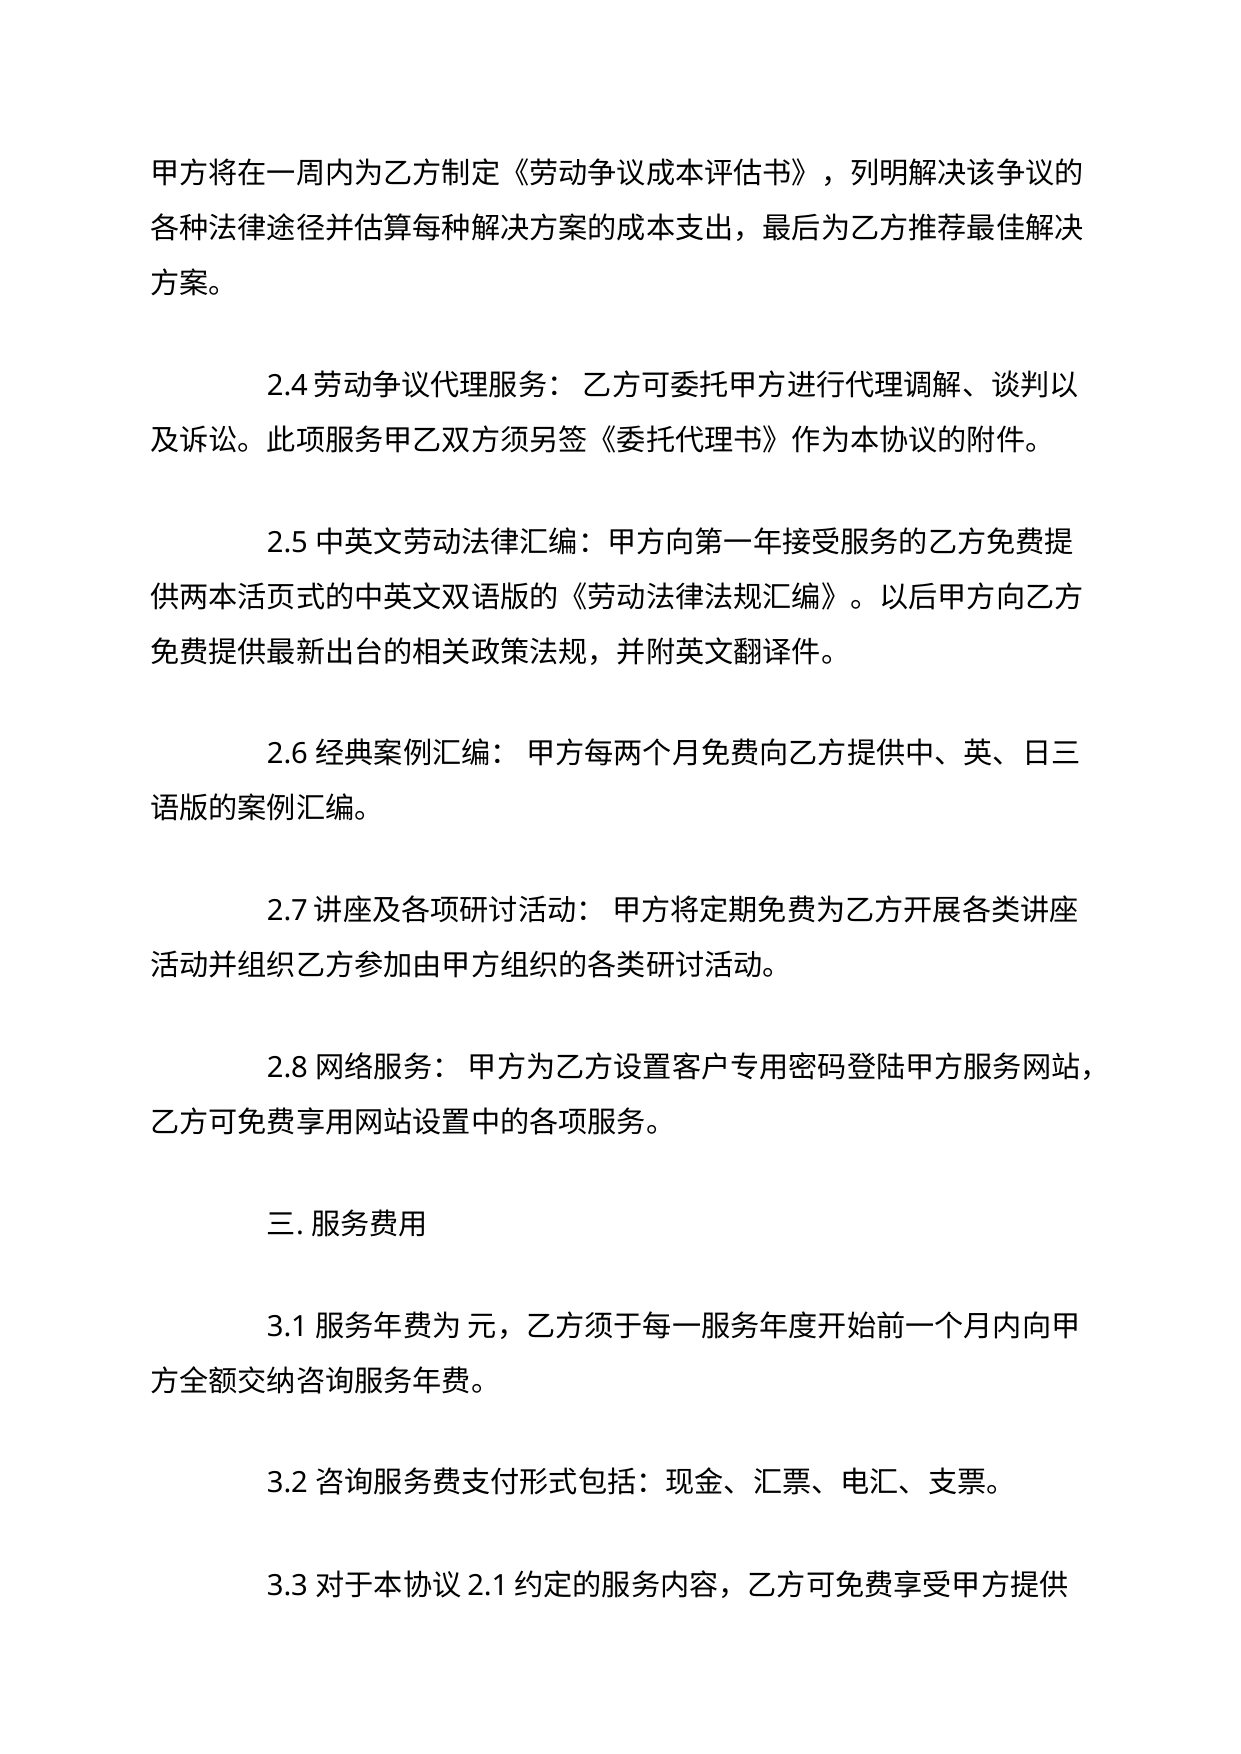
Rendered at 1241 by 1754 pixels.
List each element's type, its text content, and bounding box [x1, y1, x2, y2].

text 3.1 服务年费为 元，乙方须于每一服务年度开始前一个月内向甲方全额交纳咨询服务年费。 [150, 1302, 1090, 1399]
text 2.4劳动争议代理服务： 乙方可委托甲方进行代理调解、谈判以及诉讼。此项服务甲乙双方须另签《委托代理书》作为本协议的附件。 [150, 362, 1090, 459]
text 三. 服务费用 [150, 1200, 1090, 1243]
text 2.5 中英文劳动法律汇编：甲方向第一年接受服务的乙方免费提供两本活页式的中英文双语版的《劳动法律法规汇编》。以后甲方向乙方免费提供最新出台的相关政策法规，并附英文翻译件。 [150, 518, 1090, 671]
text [150, 150, 1090, 302]
text 2.7讲座及各项研讨活动： 甲方将定期免费为乙方开展各类讲座活动并组织乙方参加由甲方组织的各类研讨活动。 [150, 887, 1090, 984]
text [150, 1561, 1090, 1603]
text 2.6 经典案例汇编： 甲方每两个月免费向乙方提供中、英、日三语版的案例汇编。 [150, 730, 1090, 827]
text 3.2 咨询服务费支付形式包括：现金、汇票、电汇、支票。 [150, 1459, 1090, 1501]
text 2.8 网络服务： 甲方为乙方设置客户专用密码登陆甲方服务网站，乙方可免费享用网站设置中的各项服务。 [150, 1043, 1090, 1141]
